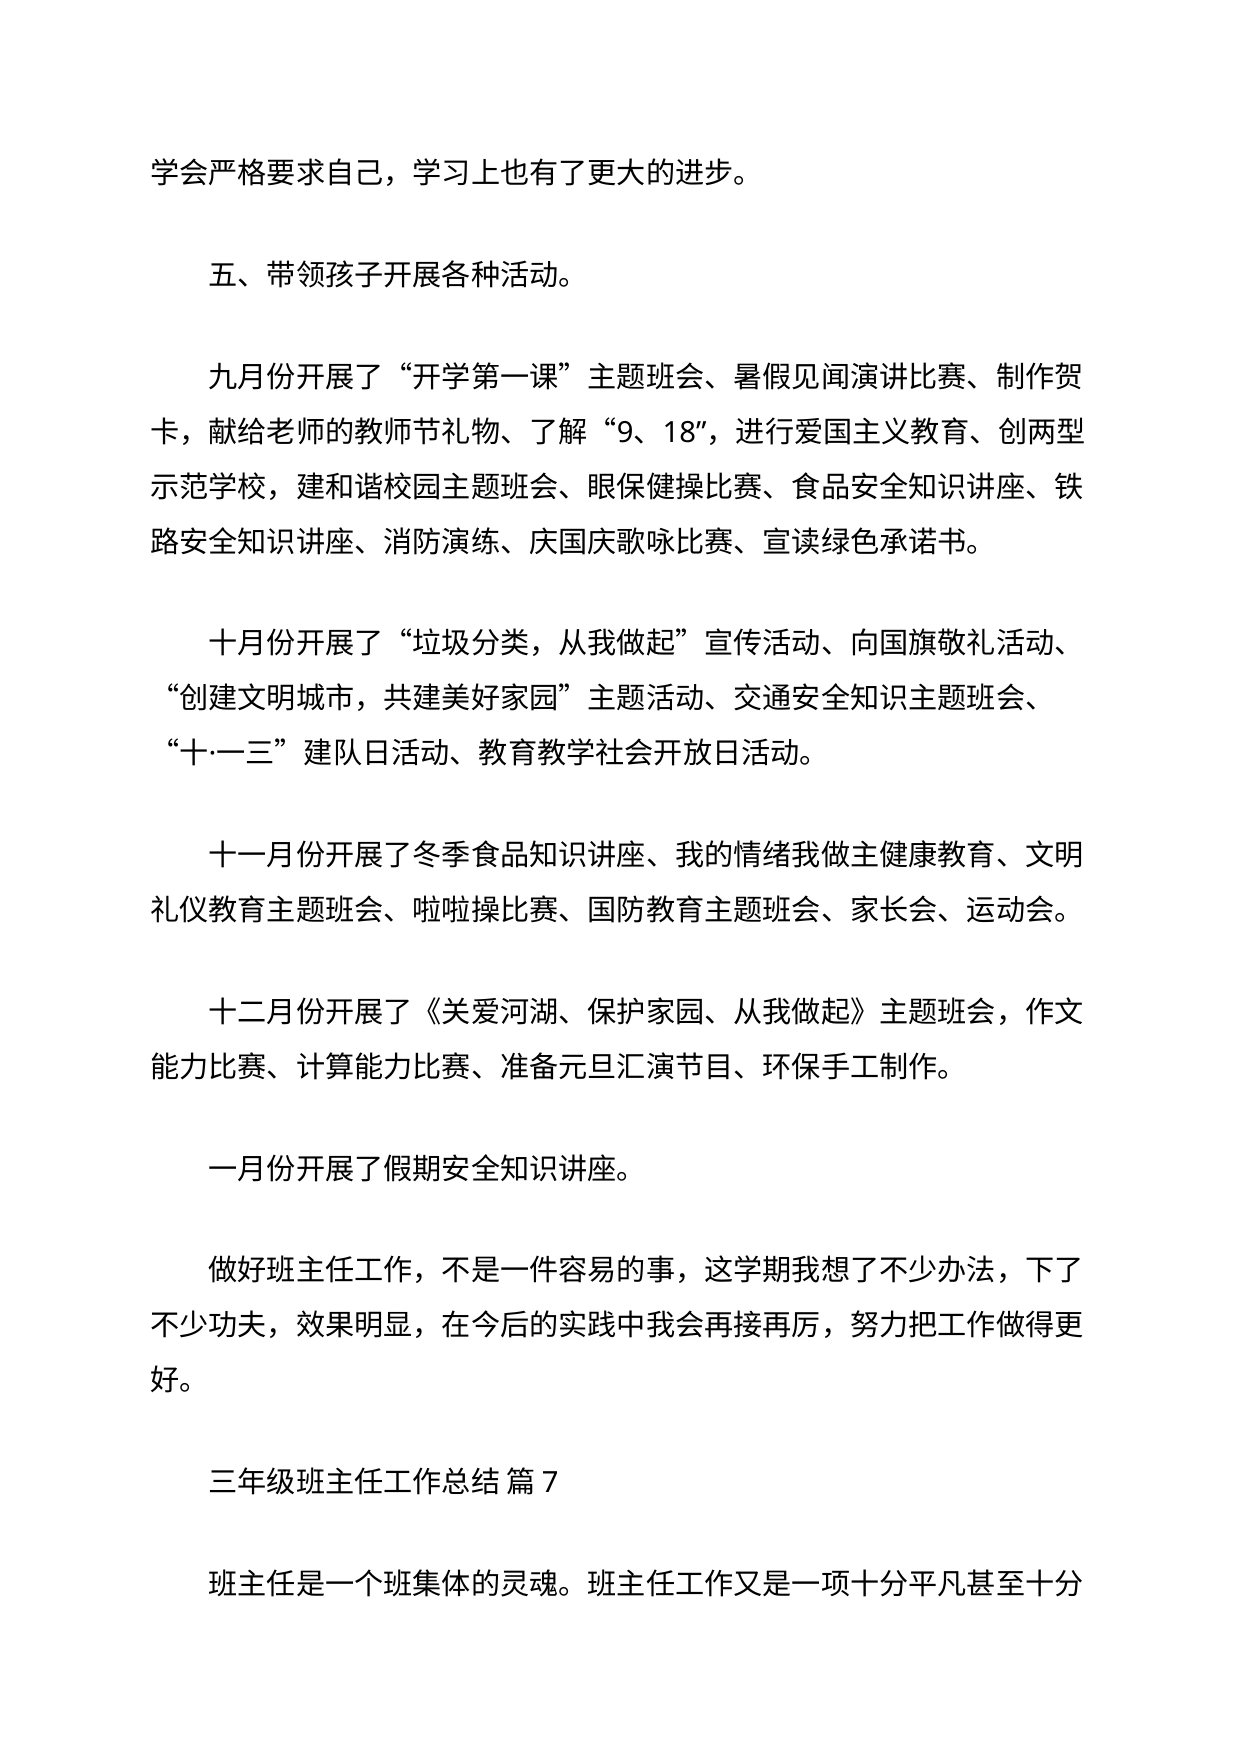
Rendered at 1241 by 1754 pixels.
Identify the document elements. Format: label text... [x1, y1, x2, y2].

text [150, 1561, 1090, 1603]
text 五、带领孩子开展各种活动。 [150, 252, 1090, 294]
text 十月份开展了“垃圾分类，从我做起”宣传活动、向国旗敬礼活动、“创建文明城市，共建美好家园”主题活动、交通安全知识主题班会、“十·一三”建队日活动、教育教学社会开放日活动。 [150, 620, 1090, 772]
text 九月份开展了“开学第一课”主题班会、暑假见闻演讲比赛、制作贺卡，献给老师的教师节礼物、了解“9、18”，进行爱国主义教育、创两型示范学校，建和谐校园主题班会、眼保健操比赛、食品安全知识讲座、铁路安全知识讲座、消防演练、庆国庆歌咏比赛、宣读绿色承诺书。 [150, 353, 1090, 561]
text 十一月份开展了冬季食品知识讲座、我的情绪我做主健康教育、文明礼仪教育主题班会、啦啦操比赛、国防教育主题班会、家长会、运动会。 [150, 832, 1090, 929]
text 一月份开展了假期安全知识讲座。 [150, 1145, 1090, 1187]
text 十二月份开展了《关爱河湖、保护家园、从我做起》主题班会，作文能力比赛、计算能力比赛、准备元旦汇演节目、环保手工制作。 [150, 988, 1090, 1086]
text 三年级班主任工作总结 篇7 [150, 1458, 1090, 1501]
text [150, 150, 1090, 192]
text 做好班主任工作，不是一件容易的事，这学期我想了不少办法，下了不少功夫，效果明显，在今后的实践中我会再接再厉，努力把工作做得更好。 [150, 1247, 1090, 1399]
